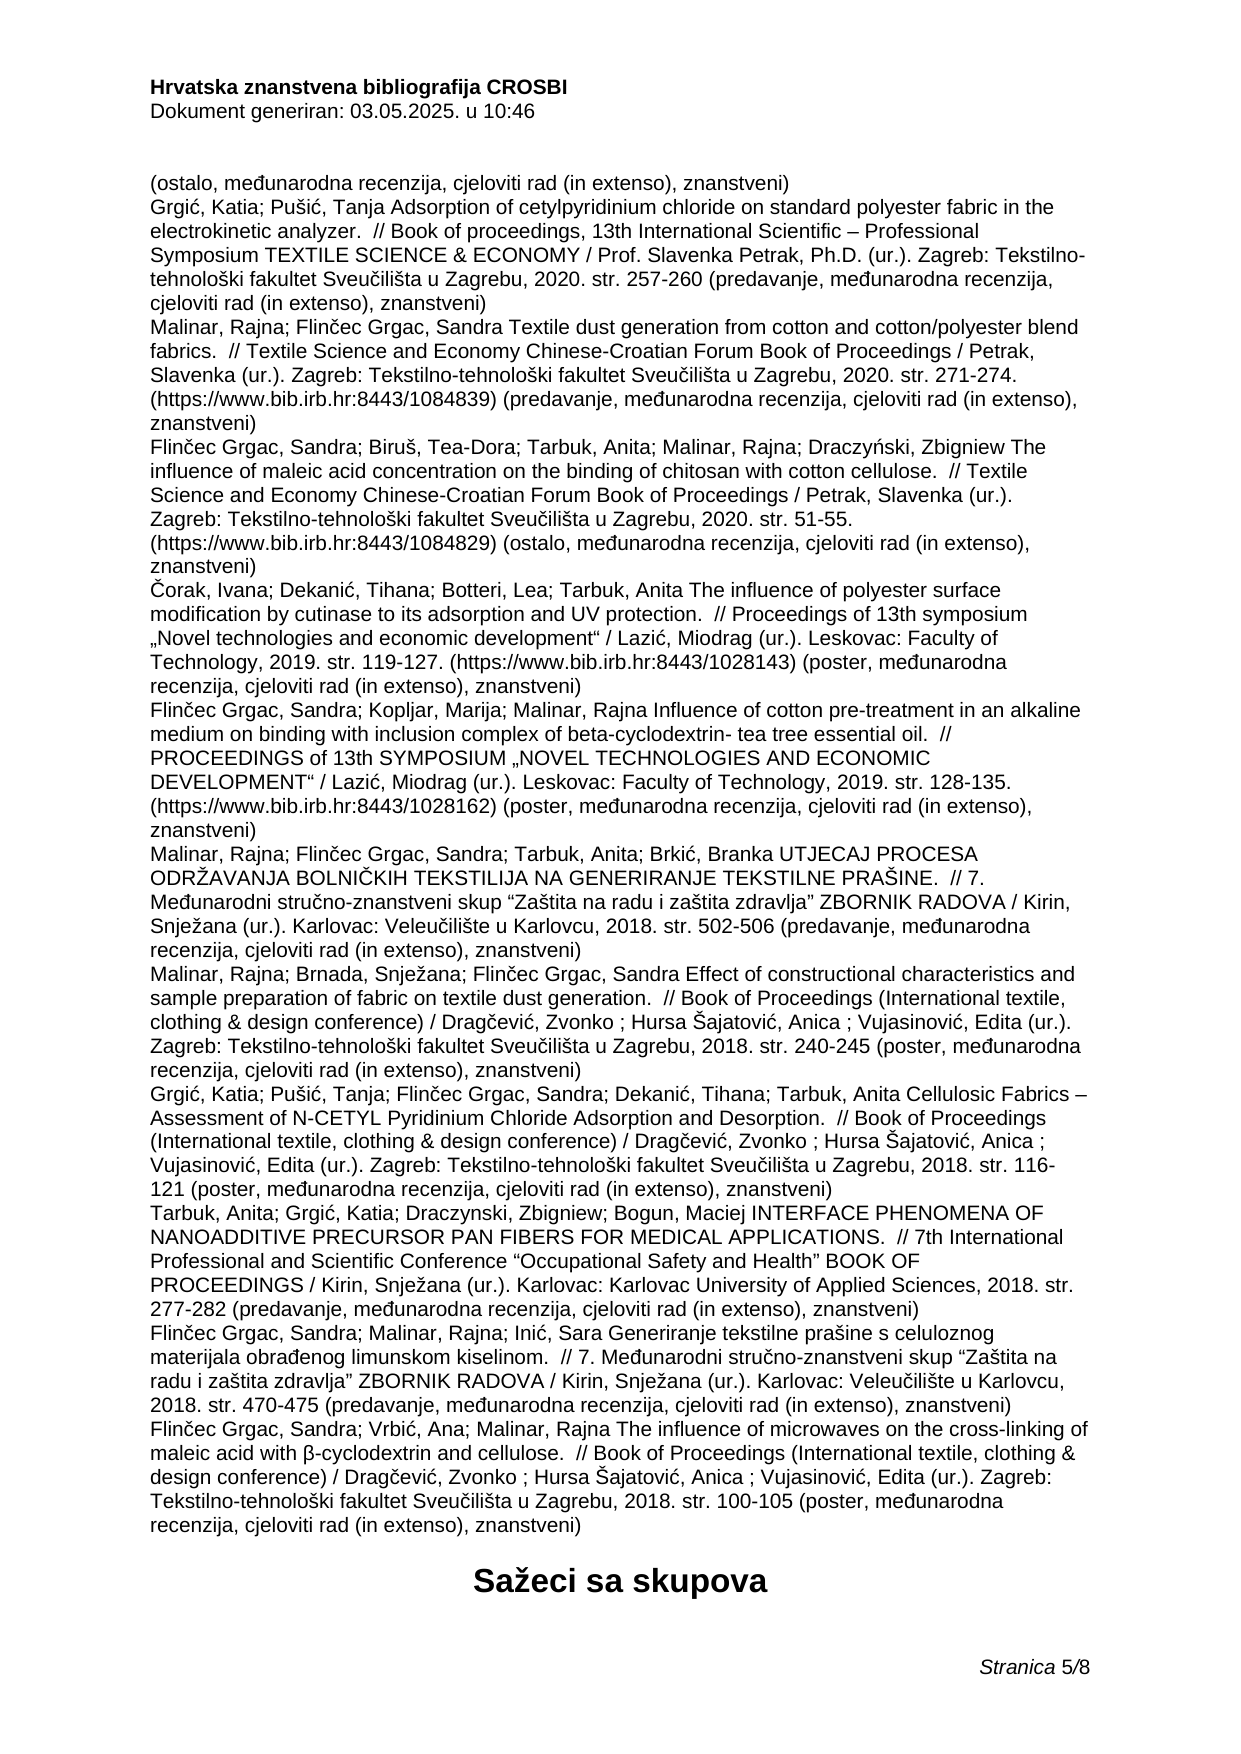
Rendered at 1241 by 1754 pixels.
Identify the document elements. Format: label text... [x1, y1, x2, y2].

text Grgić, Katia; Pušić, Tanja; Flinčec Grgac, Sandra; Dekanić, Tihana; Tarbuk, Anita [150, 1081, 1090, 1201]
text Flinčec Grgac, Sandra; Kopljar, Marija; Malinar, Rajna [150, 698, 1090, 842]
text Malinar, Rajna; Brnada, Snježana; Flinčec Grgac, Sandra [150, 962, 1090, 1081]
text Flinčec Grgac, Sandra; Malinar, Rajna; Inić, Sara [150, 1321, 1090, 1417]
text Malinar, Rajna; Flinčec Grgac, Sandra; Tarbuk, Anita; Brkić, Branka [150, 842, 1090, 962]
text Malinar, Rajna; Flinčec Grgac, Sandra [150, 315, 1090, 434]
text Flinčec Grgac, Sandra; Vrbić, Ana; Malinar, Rajna [150, 1417, 1090, 1537]
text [150, 171, 1090, 195]
text Tarbuk, Anita; Grgić, Katia; Draczynski, Zbigniew; Bogun, Maciej [150, 1201, 1090, 1321]
text Grgić, Katia; Pušić, Tanja [150, 195, 1090, 315]
text Čorak, Ivana; Dekanić, Tihana; Botteri, Lea; Tarbuk, Anita [150, 578, 1090, 698]
text Flinčec Grgac, Sandra; Biruš, Tea-Dora; Tarbuk, Anita; Malinar, Rajna; Draczyński, Zbigniew [150, 434, 1090, 578]
subtitle Sažeci sa skupova [150, 1561, 1090, 1599]
